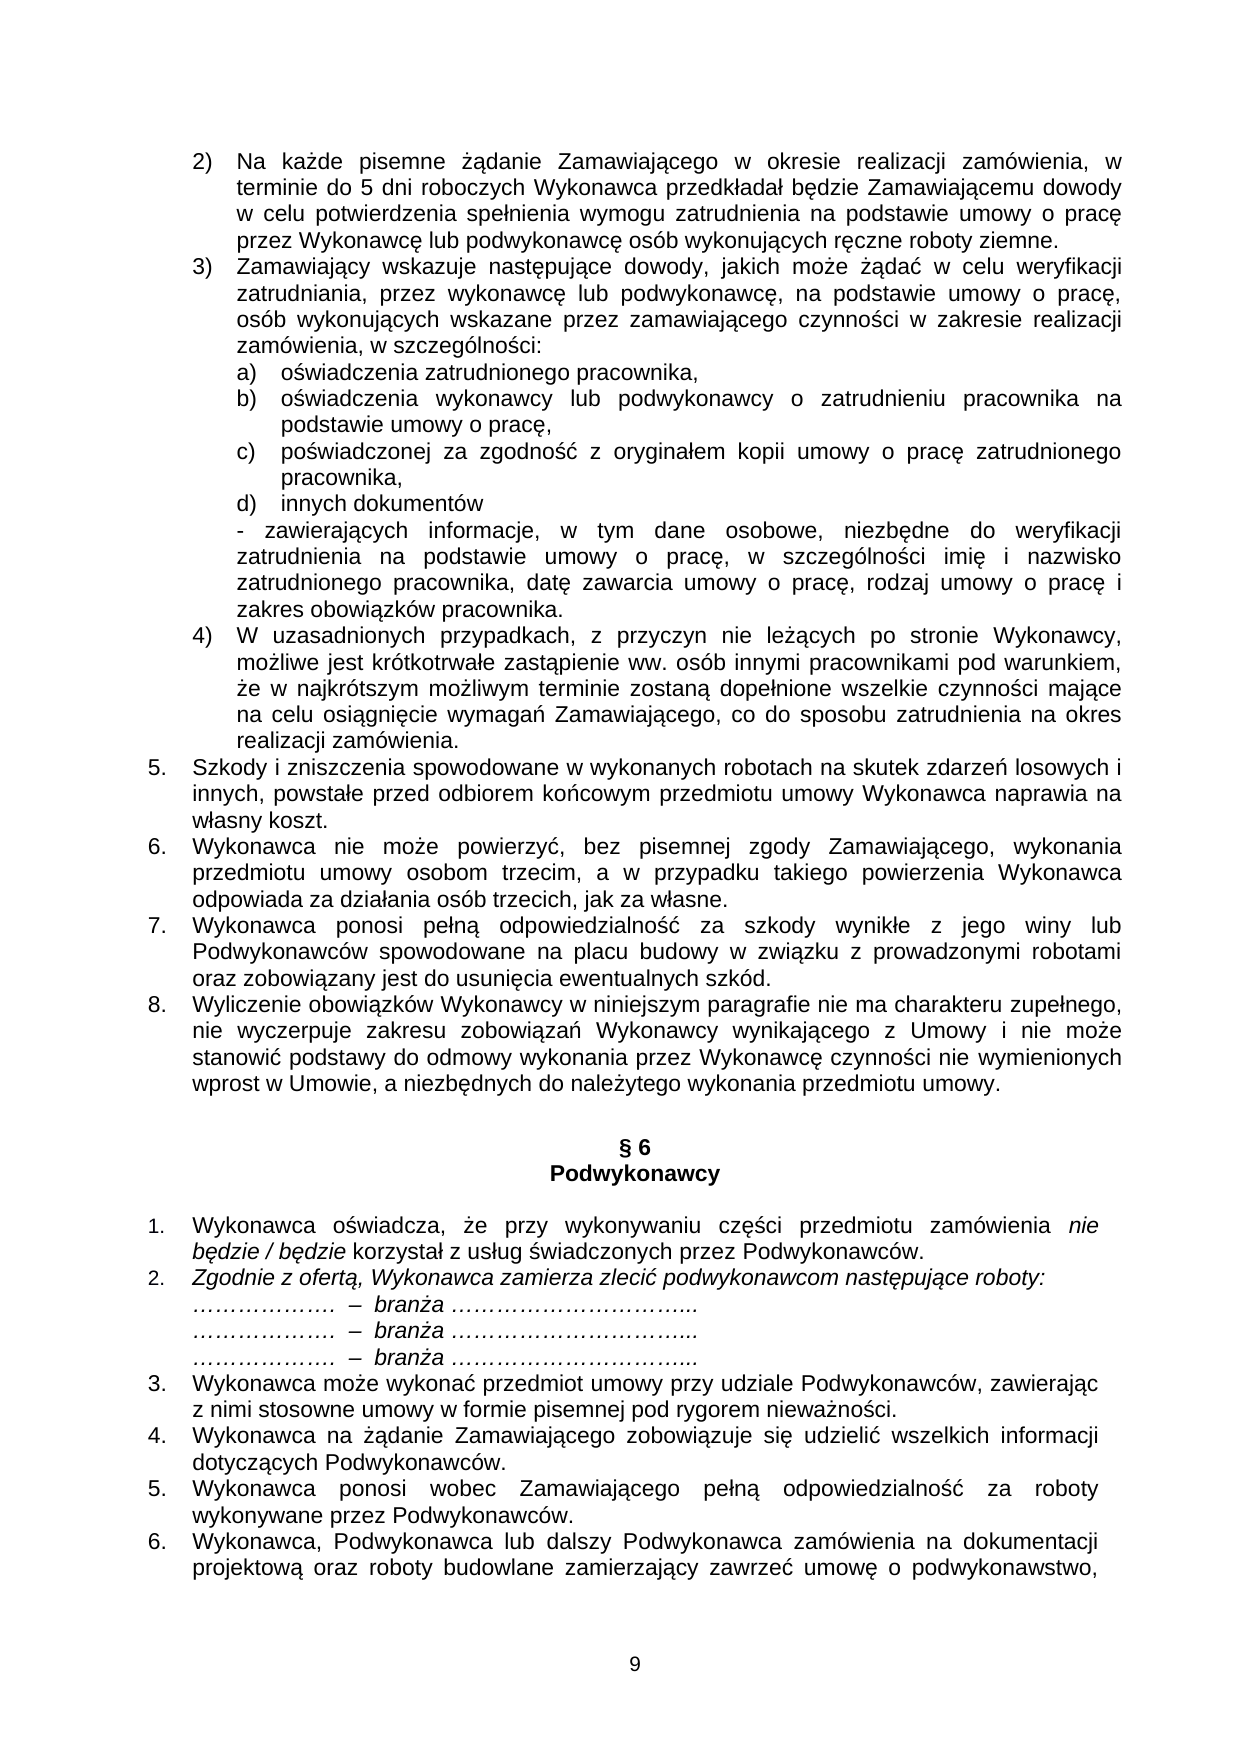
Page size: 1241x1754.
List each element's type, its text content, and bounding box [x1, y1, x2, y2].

text ………………. – branża …………………………... [192, 1343, 1099, 1370]
list innych dokumentów [236, 490, 1122, 517]
list Na każde pisemne żądanie Zamawiającego w okresie realizacji zamówienia, w terminie do 5 dni roboczych Wykonawca przedkładał będzie Zamawiającemu dowody w celu potwierdzenia spełnienia wymogu zatrudnienia na podstawie umowy o pracę przez Wykonawcę lub podwykonawcę osób wykonujących ręczne roboty ziemne. [192, 148, 1122, 253]
text § 6 [148, 1134, 1122, 1160]
text ………………. – branża …………………………... [192, 1291, 1099, 1317]
list Wykonawca na żądanie Zamawiającego zobowiązuje się udzielić wszelkich informacji dotyczących Podwykonawców. [148, 1422, 1099, 1475]
text ………………. – branża …………………………... [192, 1317, 1099, 1343]
text Podwykonawcy [148, 1160, 1122, 1187]
list Wykonawca oświadcza, że przy wykonywaniu części przedmiotu zamówienia nie będzie / będzie korzystał z usług świadczonych przez Podwykonawców. [148, 1212, 1099, 1264]
text - zawierających informacje, w tym dane osobowe, niezbędne do weryfikacji zatrudnienia na podstawie umowy o pracę, w szczególności imię i nazwisko zatrudnionego pracownika, datę zawarcia umowy o pracę, rodzaj umowy o pracę i zakres obowiązków pracownika. [236, 517, 1122, 622]
list Wykonawca może wykonać przedmiot umowy przy udziale Podwykonawców, zawierając z nimi stosowne umowy w formie pisemnej pod rygorem nieważności. [148, 1370, 1099, 1422]
list Wyliczenie obowiązków Wykonawcy w niniejszym paragrafie nie ma charakteru zupełnego, nie wyczerpuje zakresu zobowiązań Wykonawcy wynikającego z Umowy i nie może stanowić podstawy do odmowy wykonania przez Wykonawcę czynności nie wymienionych wprost w Umowie, a niezbędnych do należytego wykonania przedmiotu umowy. [148, 991, 1122, 1096]
list Szkody i zniszczenia spowodowane w wykonanych robotach na skutek zdarzeń losowych i innych, powstałe przed odbiorem końcowym przedmiotu umowy Wykonawca naprawia na własny koszt. [148, 754, 1122, 833]
list Zgodnie z ofertą, Wykonawca zamierza zlecić podwykonawcom następujące roboty: [148, 1264, 1099, 1291]
list poświadczonej za zgodność z oryginałem kopii umowy o pracę zatrudnionego pracownika, [236, 438, 1122, 490]
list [148, 1528, 1099, 1581]
list oświadczenia wykonawcy lub podwykonawcy o zatrudnieniu pracownika na podstawie umowy o pracę, [236, 385, 1122, 438]
list Zamawiający wskazuje następujące dowody, jakich może żądać w celu weryfikacji zatrudniania, przez wykonawcę lub podwykonawcę, na podstawie umowy o pracę, osób wykonujących wskazane przez zamawiającego czynności w zakresie realizacji zamówienia, w szczególności: [192, 253, 1122, 358]
list Wykonawca nie może powierzyć, bez pisemnej zgody Zamawiającego, wykonania przedmiotu umowy osobom trzecim, a w przypadku takiego powierzenia Wykonawca odpowiada za działania osób trzecich, jak za własne. [148, 833, 1122, 912]
list W uzasadnionych przypadkach, z przyczyn nie leżących po stronie Wykonawcy, możliwe jest krótkotrwałe zastąpienie ww. osób innymi pracownikami pod warunkiem, że w najkrótszym możliwym terminie zostaną dopełnione wszelkie czynności mające na celu osiągnięcie wymagań Zamawiającego, co do sposobu zatrudnienia na okres realizacji zamówienia. [192, 622, 1122, 754]
list Wykonawca ponosi wobec Zamawiającego pełną odpowiedzialność za roboty wykonywane przez Podwykonawców. [148, 1475, 1099, 1528]
list Wykonawca ponosi pełną odpowiedzialność za szkody wynikłe z jego winy lub Podwykonawców spowodowane na placu budowy w związku z prowadzonymi robotami oraz zobowiązany jest do usunięcia ewentualnych szkód. [148, 912, 1122, 991]
list oświadczenia zatrudnionego pracownika, [236, 358, 1122, 385]
